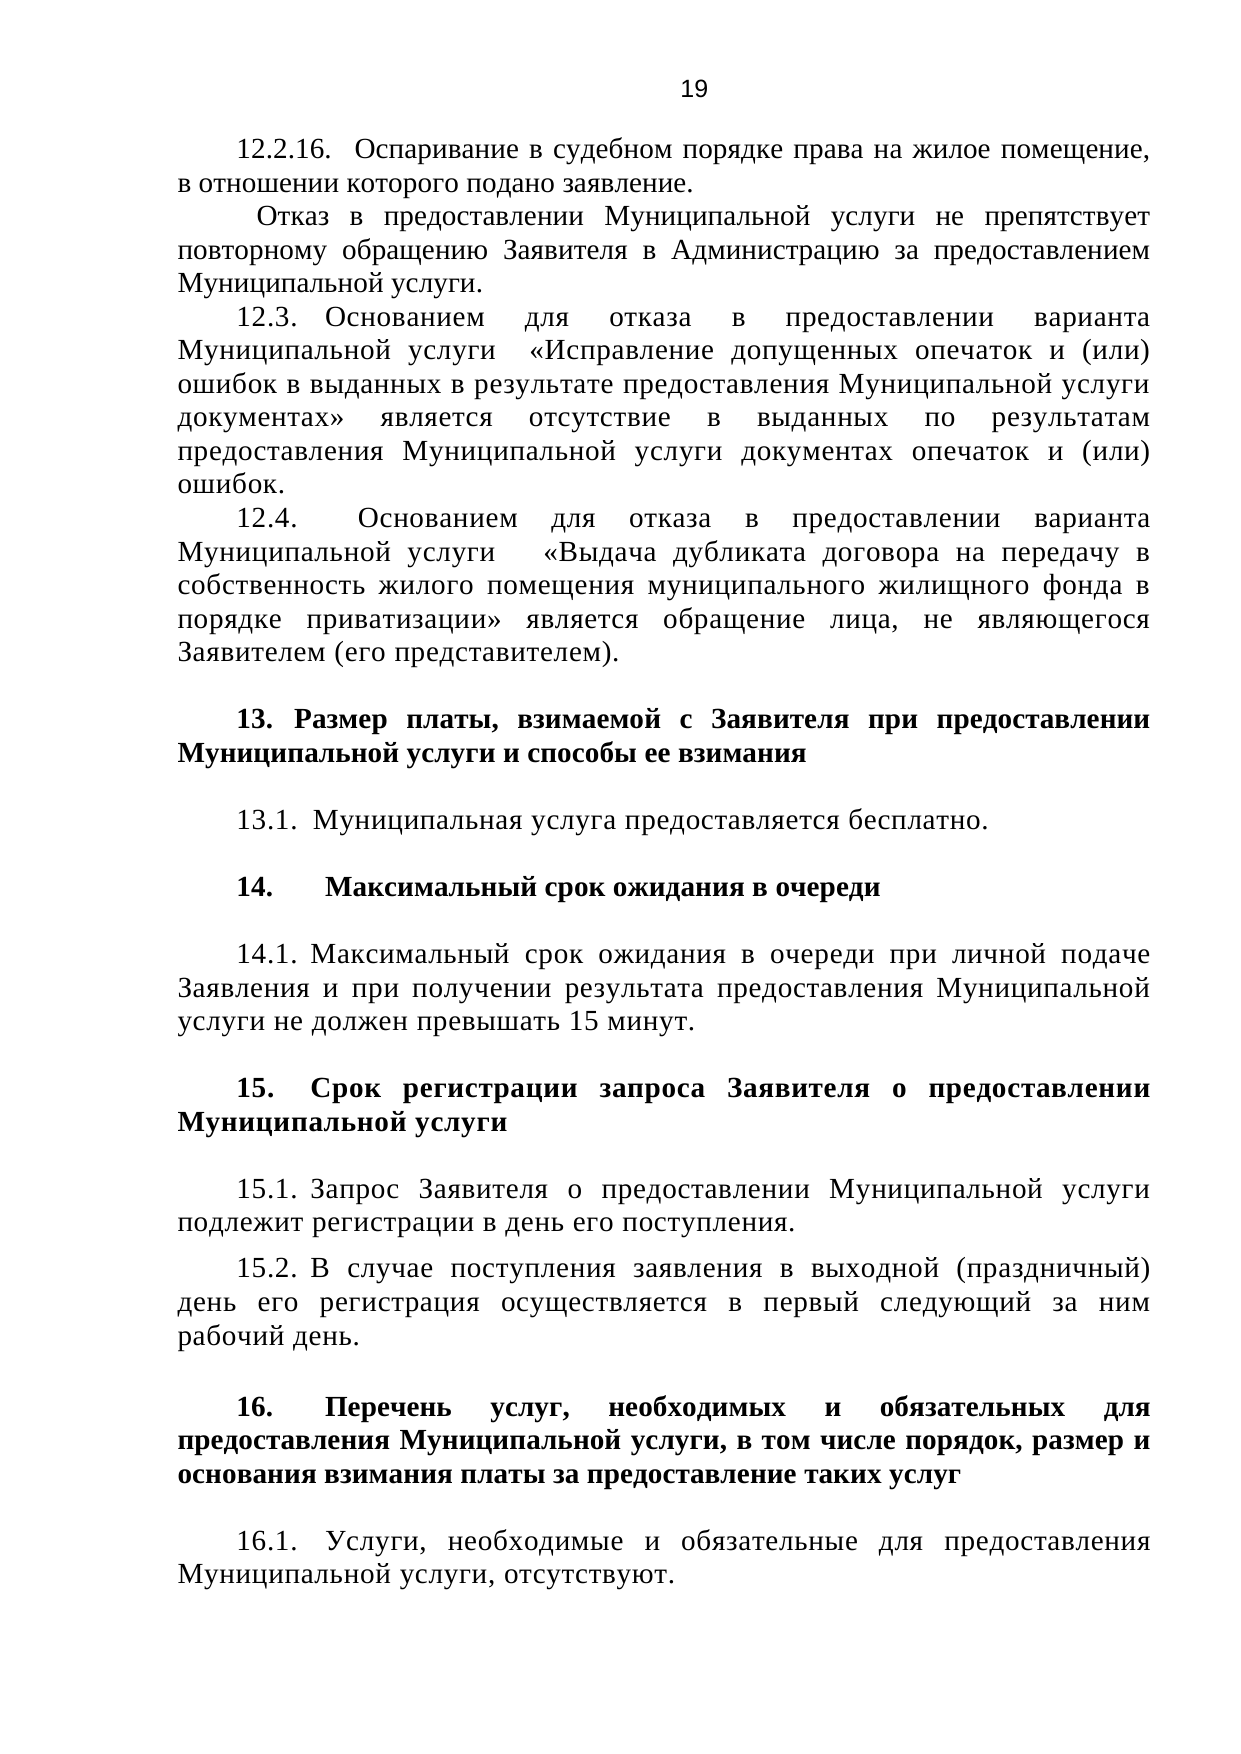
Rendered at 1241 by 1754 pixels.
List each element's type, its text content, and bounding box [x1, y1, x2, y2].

list Размер платы, взимаемой с Заявителя при предоставлении Муниципальной услуги и способы ее взимания [177, 701, 1152, 768]
list Срок регистрации запроса Заявителя о предоставлении Муниципальной услуги [177, 1070, 1152, 1137]
list Максимальный срок ожидания в очереди [177, 869, 1152, 903]
list Основанием для отказа в предоставлении варианта Муниципальной услуги «Выдача дубликата договора на передачу в собственность жилого помещения муниципального жилищного фонда в порядке приватизации» является обращение лица, не являющегося Заявителем (его представителем). [177, 500, 1152, 668]
list Запрос Заявителя о предоставлении Муниципальной услуги подлежит регистрации в день его поступления. [177, 1171, 1152, 1238]
text Отказ в предоставлении Муниципальной услуги не препятствует повторному обращению Заявителя в Администрацию за предоставлением Муниципальной услуги. [177, 198, 1152, 299]
list Оспаривание в судебном порядке права на жилое помещение, в отношении которого подано заявление. [177, 131, 1152, 198]
list В случае поступления заявления в выходной (праздничный) день его регистрация осуществляется в первый следующий за ним рабочий день. [177, 1251, 1152, 1351]
list Максимальный срок ожидания в очереди при личной подаче Заявления и при получении результата предоставления Муниципальной услуги не должен превышать 15 минут. [177, 936, 1152, 1037]
list Муниципальная услуга предоставляется бесплатно. [236, 802, 1152, 836]
list Перечень услуг, необходимых и обязательных для предоставления Муниципальной услуги, в том числе порядок, размер и основания взимания платы за предоставление таких услуг [177, 1389, 1152, 1489]
list Услуги, необходимые и обязательные для предоставления Муниципальной услуги, отсутствуют. [177, 1523, 1152, 1590]
list Основанием для отказа в предоставлении варианта Муниципальной услуги «Исправление допущенных опечаток и (или) ошибок в выданных в результате предоставления Муниципальной услуги документах» является отсутствие в выданных по результатам предоставления Муниципальной услуги документах опечаток и (или) ошибок. [177, 299, 1152, 500]
